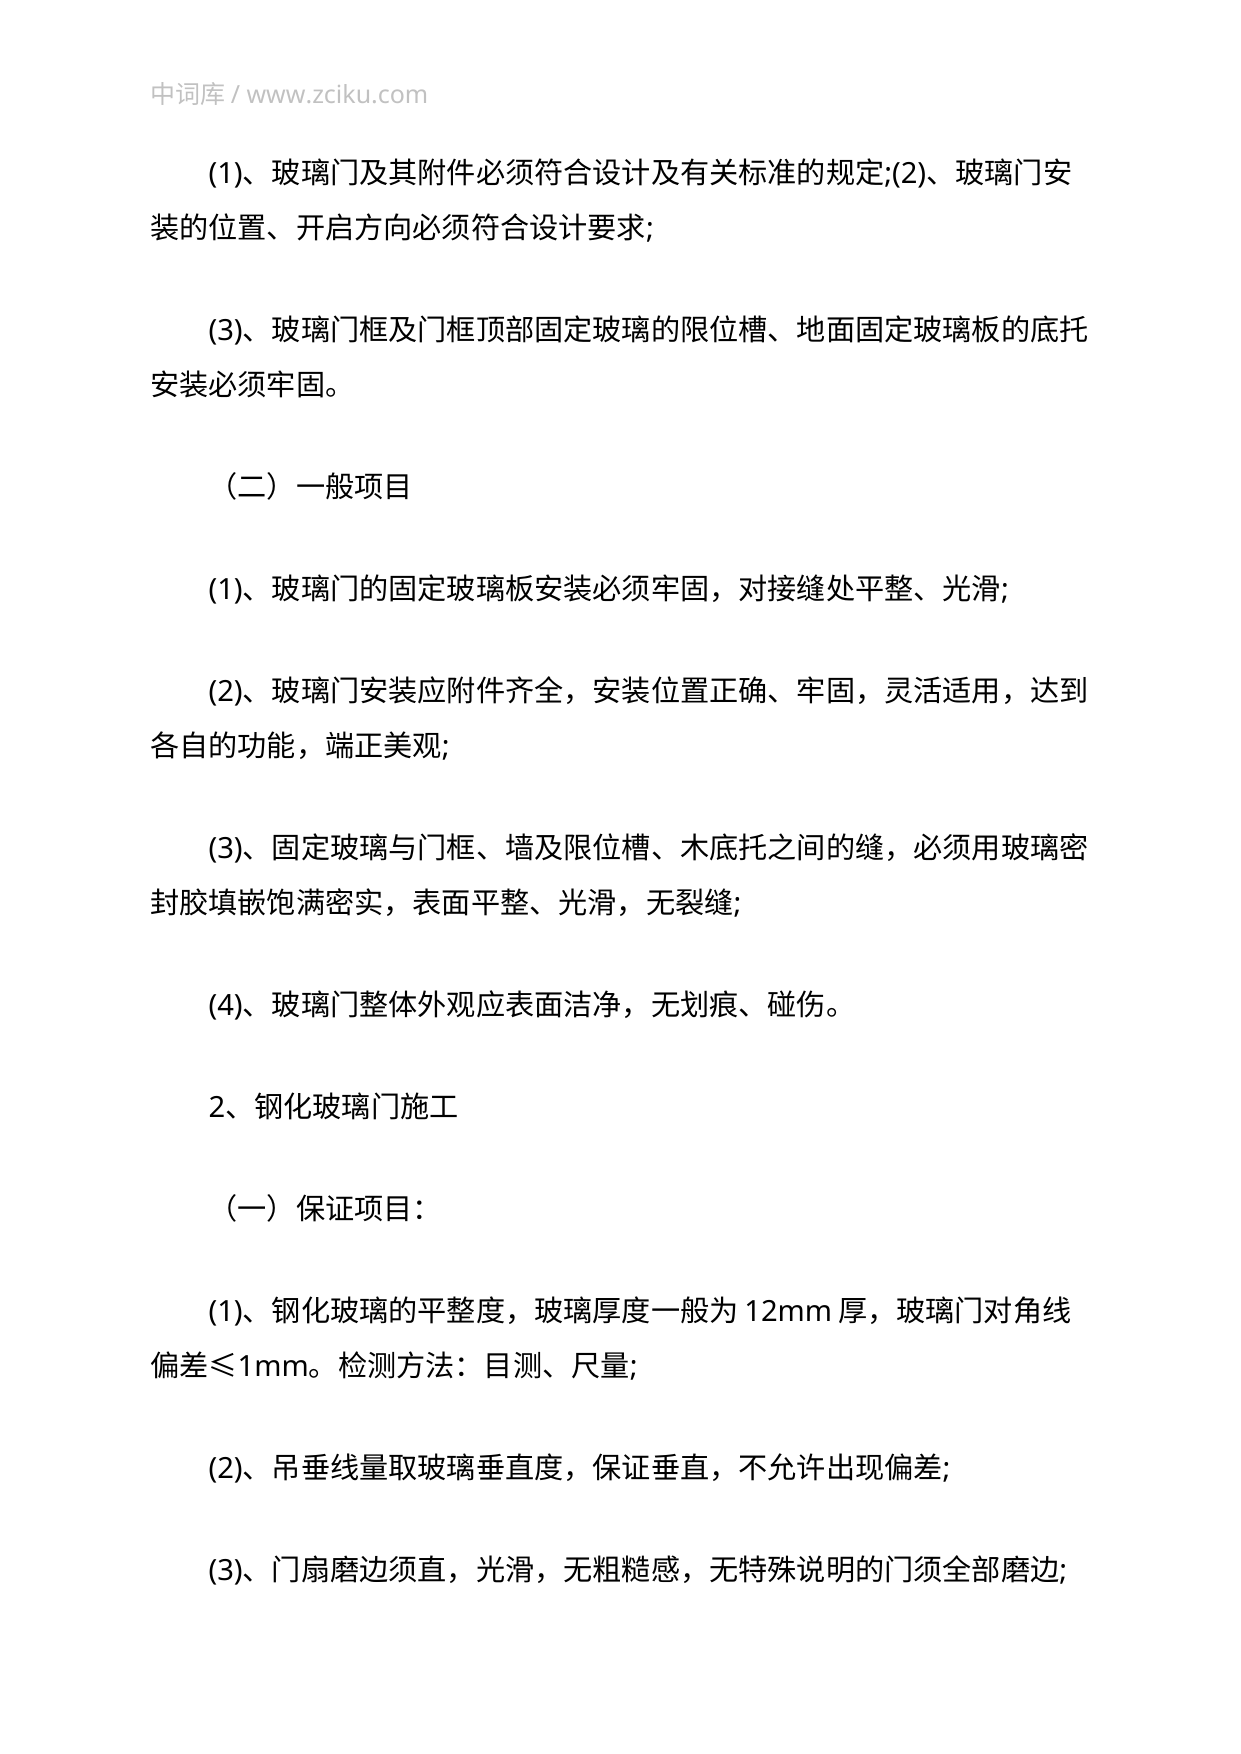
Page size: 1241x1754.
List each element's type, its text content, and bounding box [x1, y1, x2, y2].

text (1)、玻璃门的固定玻璃板安装必须牢固，对接缝处平整、光滑; [150, 566, 1090, 608]
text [150, 1546, 1090, 1588]
text (1)、钢化玻璃的平整度，玻璃厚度一般为12mm厚，玻璃门对角线偏差≤1mm。检测方法：目测、尺量; [150, 1287, 1090, 1384]
text (2)、吊垂线量取玻璃垂直度，保证垂直，不允许出现偏差; [150, 1444, 1090, 1487]
text （二）一般项目 [150, 464, 1090, 506]
text (4)、玻璃门整体外观应表面洁净，无划痕、碰伤。 [150, 981, 1090, 1024]
text (1)、玻璃门及其附件必须符合设计及有关标准的规定;(2)、玻璃门安装的位置、开启方向必须符合设计要求; [150, 150, 1090, 247]
text (3)、玻璃门框及门框顶部固定玻璃的限位槽、地面固定玻璃板的底托安装必须牢固。 [150, 307, 1090, 404]
text 2、钢化玻璃门施工 [150, 1083, 1090, 1126]
text (2)、玻璃门安装应附件齐全，安装位置正确、牢固，灵活适用，达到各自的功能，端正美观; [150, 667, 1090, 765]
text （一）保证项目： [150, 1185, 1090, 1228]
text (3)、固定玻璃与门框、墙及限位槽、木底托之间的缝，必须用玻璃密封胶填嵌饱满密实，表面平整、光滑，无裂缝; [150, 824, 1090, 922]
